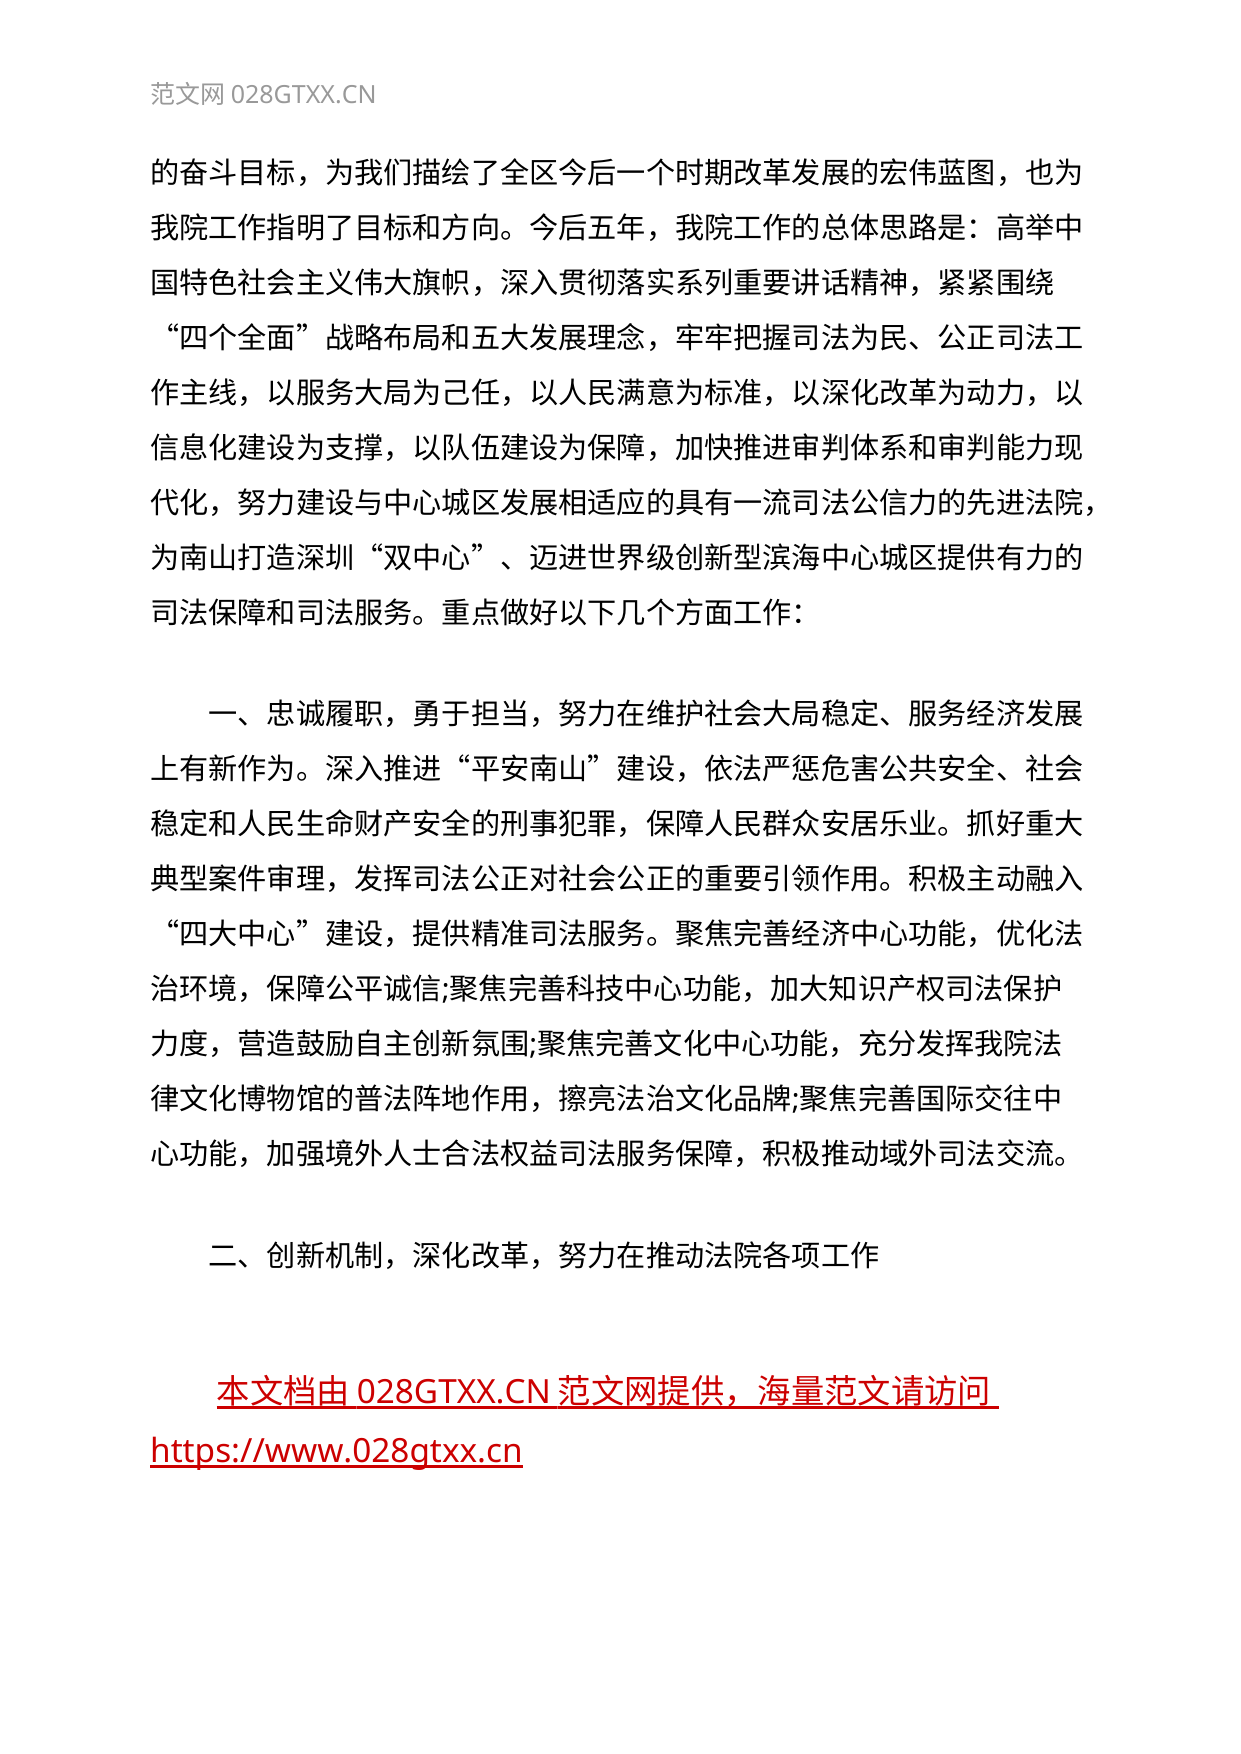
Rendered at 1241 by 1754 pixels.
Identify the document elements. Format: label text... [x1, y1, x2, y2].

text 二、创新机制，深化改革，努力在推动法院各项工作 [150, 1232, 1090, 1274]
text 一、忠诚履职，勇于担当，努力在维护社会大局稳定、服务经济发展上有新作为。深入推进“平安南山”建设，依法严惩危害公共安全、社会稳定和人民生命财产安全的刑事犯罪，保障人民群众安居乐业。抓好重大典型案件审理，发挥司法公正对社会公正的重要引领作用。积极主动融入“四大中心”建设，提供精准司法服务。聚焦完善经济中心功能，优化法治环境，保障公平诚信;聚焦完善科技中心功能，加大知识产权司法保护力度，营造鼓励自主创新氛围;聚焦完善文化中心功能，充分发挥我院法律文化博物馆的普法阵地作用，擦亮法治文化品牌;聚焦完善国际交往中心功能，加强境外人士合法权益司法服务保障，积极推动域外司法交流。 [150, 691, 1090, 1173]
text 本文档由028GTXX.CN范文网提供，海量范文请访问 https://www.028gtxx.cn [150, 1365, 1090, 1473]
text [150, 150, 1090, 631]
